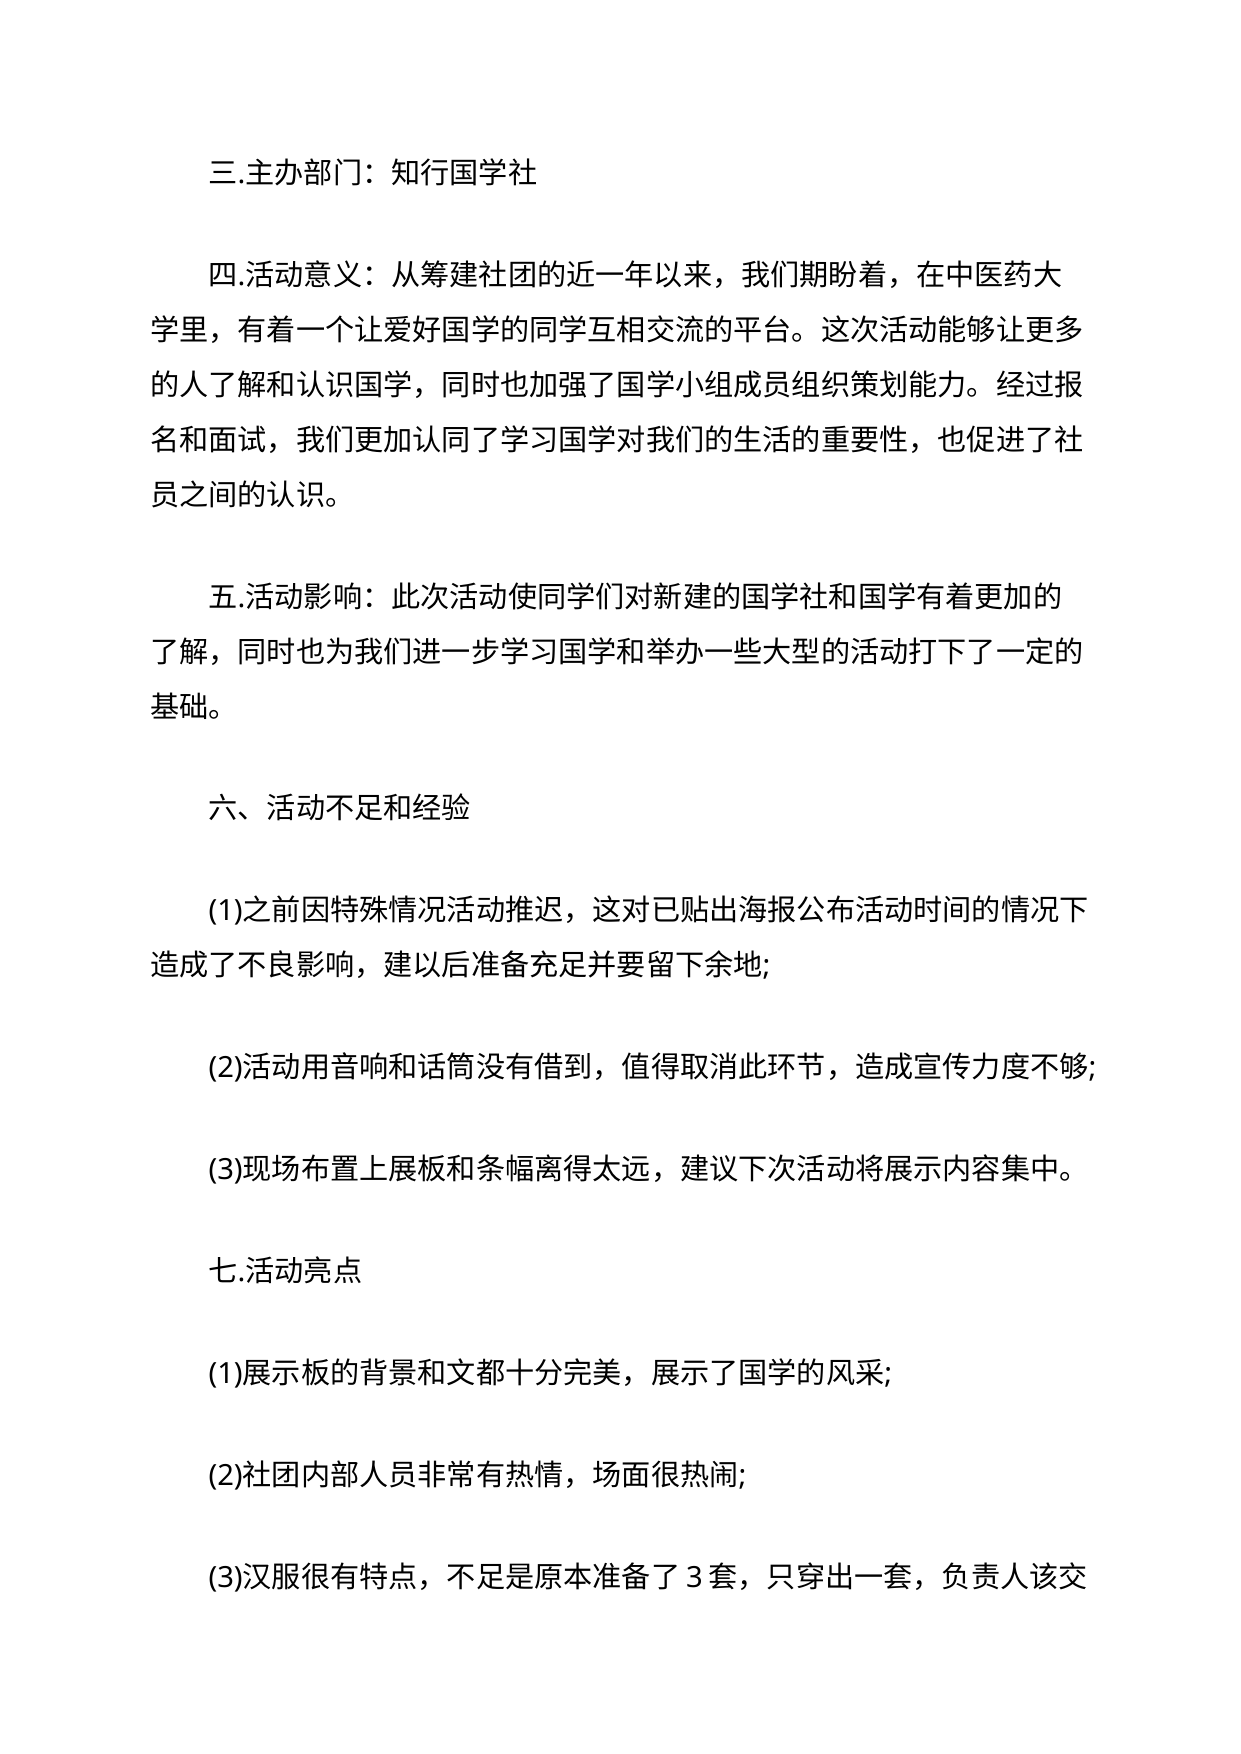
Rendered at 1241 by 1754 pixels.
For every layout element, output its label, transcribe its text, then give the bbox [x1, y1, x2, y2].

text (2)活动用音响和话筒没有借到，值得取消此环节，造成宣传力度不够; [150, 1044, 1090, 1086]
text (1)展示板的背景和文都十分完美，展示了国学的风采; [150, 1350, 1090, 1392]
text (3)现场布置上展板和条幅离得太远，建议下次活动将展示内容集中。 [150, 1146, 1090, 1188]
text (1)之前因特殊情况活动推迟，这对已贴出海报公布活动时间的情况下造成了不良影响，建以后准备充足并要留下余地; [150, 887, 1090, 984]
text 四.活动意义：从筹建社团的近一年以来，我们期盼着，在中医药大学里，有着一个让爱好国学的同学互相交流的平台。这次活动能够让更多的人了解和认识国学，同时也加强了国学小组成员组织策划能力。经过报名和面试，我们更加认同了学习国学对我们的生活的重要性，也促进了社员之间的认识。 [150, 252, 1090, 514]
text 六、活动不足和经验 [150, 785, 1090, 827]
text 七.活动亮点 [150, 1248, 1090, 1290]
text 五.活动影响：此次活动使同学们对新建的国学社和国学有着更加的了解，同时也为我们进一步学习国学和举办一些大型的活动打下了一定的基础。 [150, 573, 1090, 726]
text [150, 1554, 1090, 1596]
text (2)社团内部人员非常有热情，场面很热闹; [150, 1452, 1090, 1494]
text 三.主办部门：知行国学社 [150, 150, 1090, 192]
